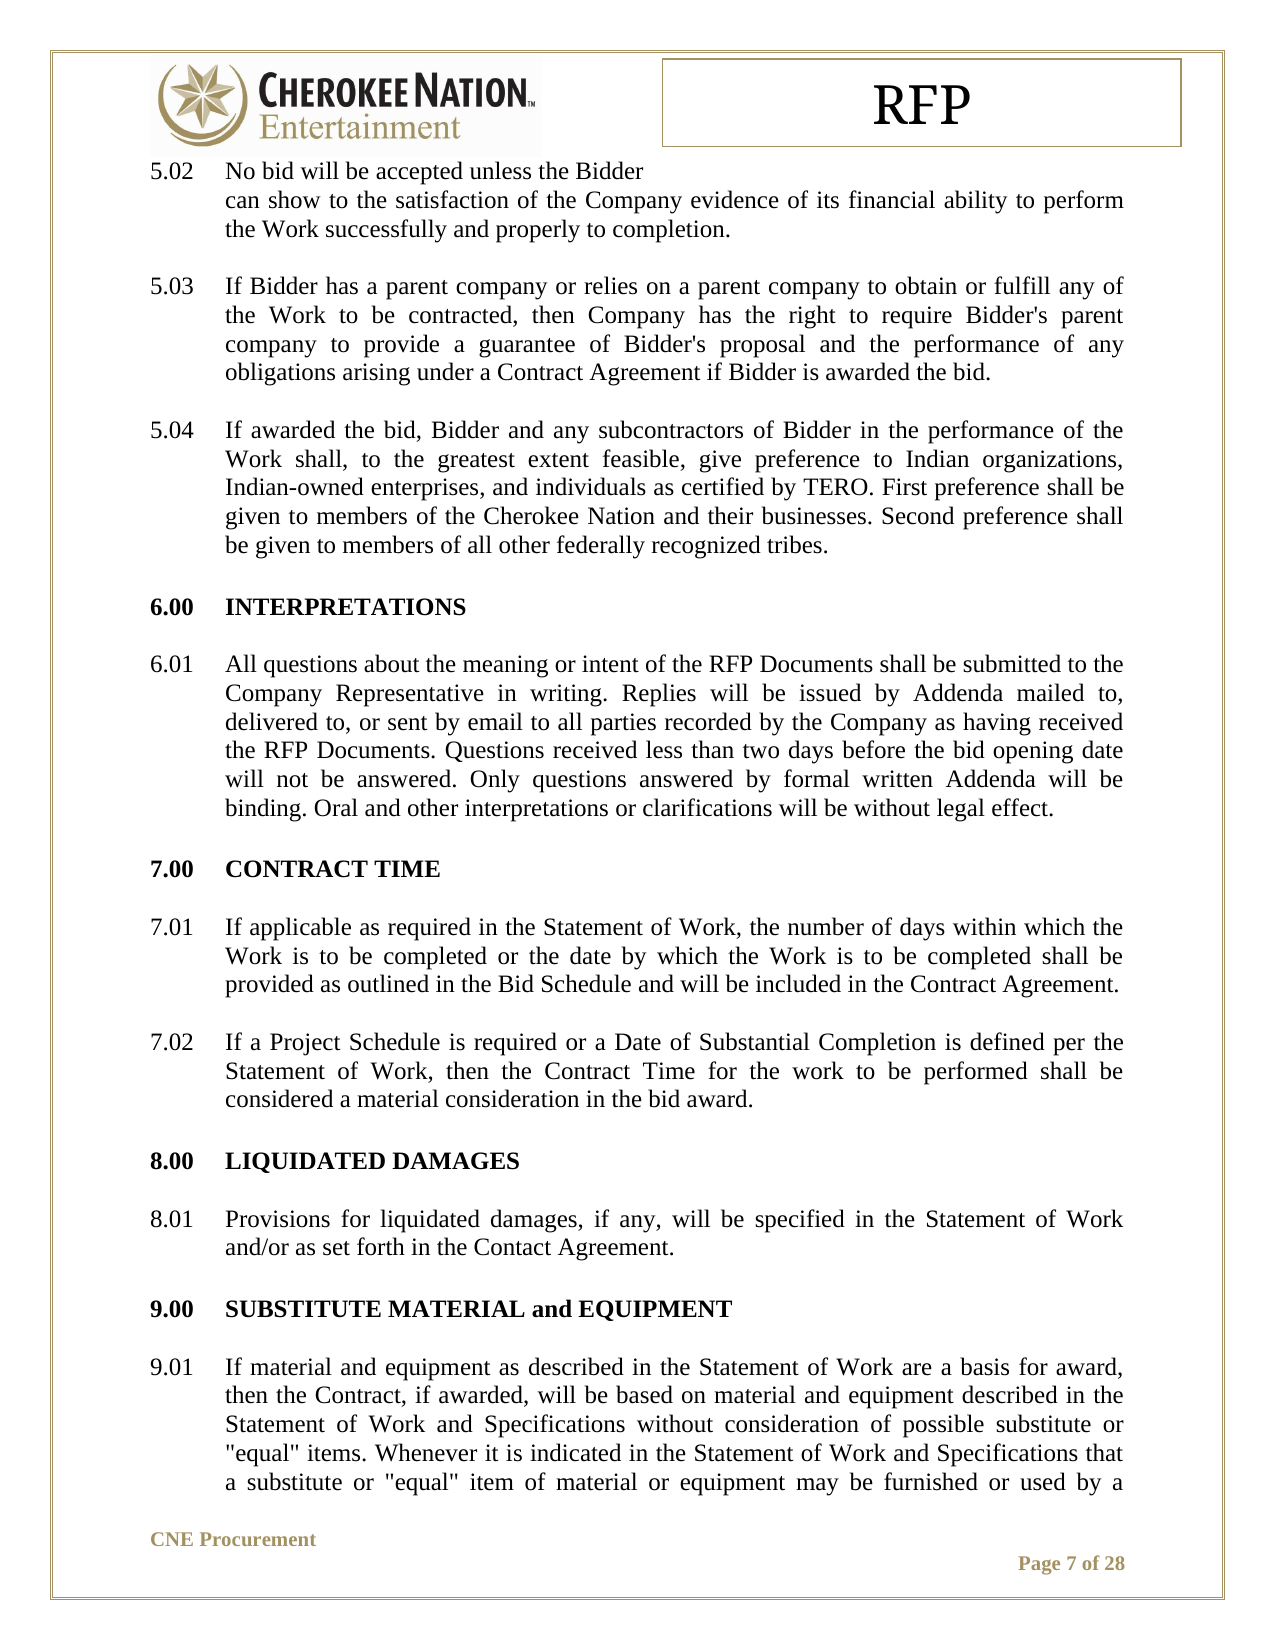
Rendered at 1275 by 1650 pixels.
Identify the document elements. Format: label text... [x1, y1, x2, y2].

text 7.00 CONTRACT TIME [150, 854, 1125, 883]
text 6.00 INTERPRETATIONS [150, 592, 1125, 620]
text 7.02 If a Project Schedule is required or a Date of Substantial Completion is defined per the Statement of Work, then the Contract Time for the work to be performed shall be considered a material consideration in the bid award. [150, 1027, 1125, 1113]
text 5.03 If Bidder has a parent company or relies on a parent company to obtain or fulfill any of the Work to be contracted, then Company has the right to require Bidder's parent company to provide a guarantee of Bidder's proposal and the performance of any obligations arising under a Contract Agreement if Bidder is awarded the bid. [150, 271, 1125, 386]
text 8.00 LIQUIDATED DAMAGES [150, 1146, 1125, 1175]
text 9.00 SUBSTITUTE MATERIAL and EQUIPMENT [150, 1294, 1125, 1323]
text 5.02 No bid will be accepted unless the Bidder can show to the satisfaction of the Company evidence of its financial ability to perform the Work successfully and properly to completion. [150, 150, 1125, 242]
picture [150, 55, 543, 150]
text 8.01 Provisions for liquidated damages, if any, will be specified in the Statement of Work and/or as set forth in the Contact Agreement. [150, 1204, 1125, 1261]
text 5.04 If awarded the bid, Bidder and any subcontractors of Bidder in the performance of the Work shall, to the greatest extent feasible, give preference to Indian organizations, Indian-owned enterprises, and individuals as certified by TERO. First preference shall be given to members of the Cherokee Nation and their businesses. Second preference shall be given to members of all other federally recognized tribes. [150, 415, 1125, 559]
text 7.01 If applicable as required in the Statement of Work, the number of days within which the Work is to be completed or the date by which the Work is to be completed shall be provided as outlined in the Bid Schedule and will be included in the Contract Agreement. [150, 912, 1125, 998]
text 6.01 All questions about the meaning or intent of the RFP Documents shall be submitted to the Company Representative in writing. Replies will be issued by Addenda mailed to, delivered to, or sent by email to all parties recorded by the Company as having received the RFP Documents. Questions received less than two days before the bid opening date will not be answered. Only questions answered by formal written Addenda will be binding. Oral and other interpretations or clarifications will be without legal effect. [150, 649, 1125, 822]
